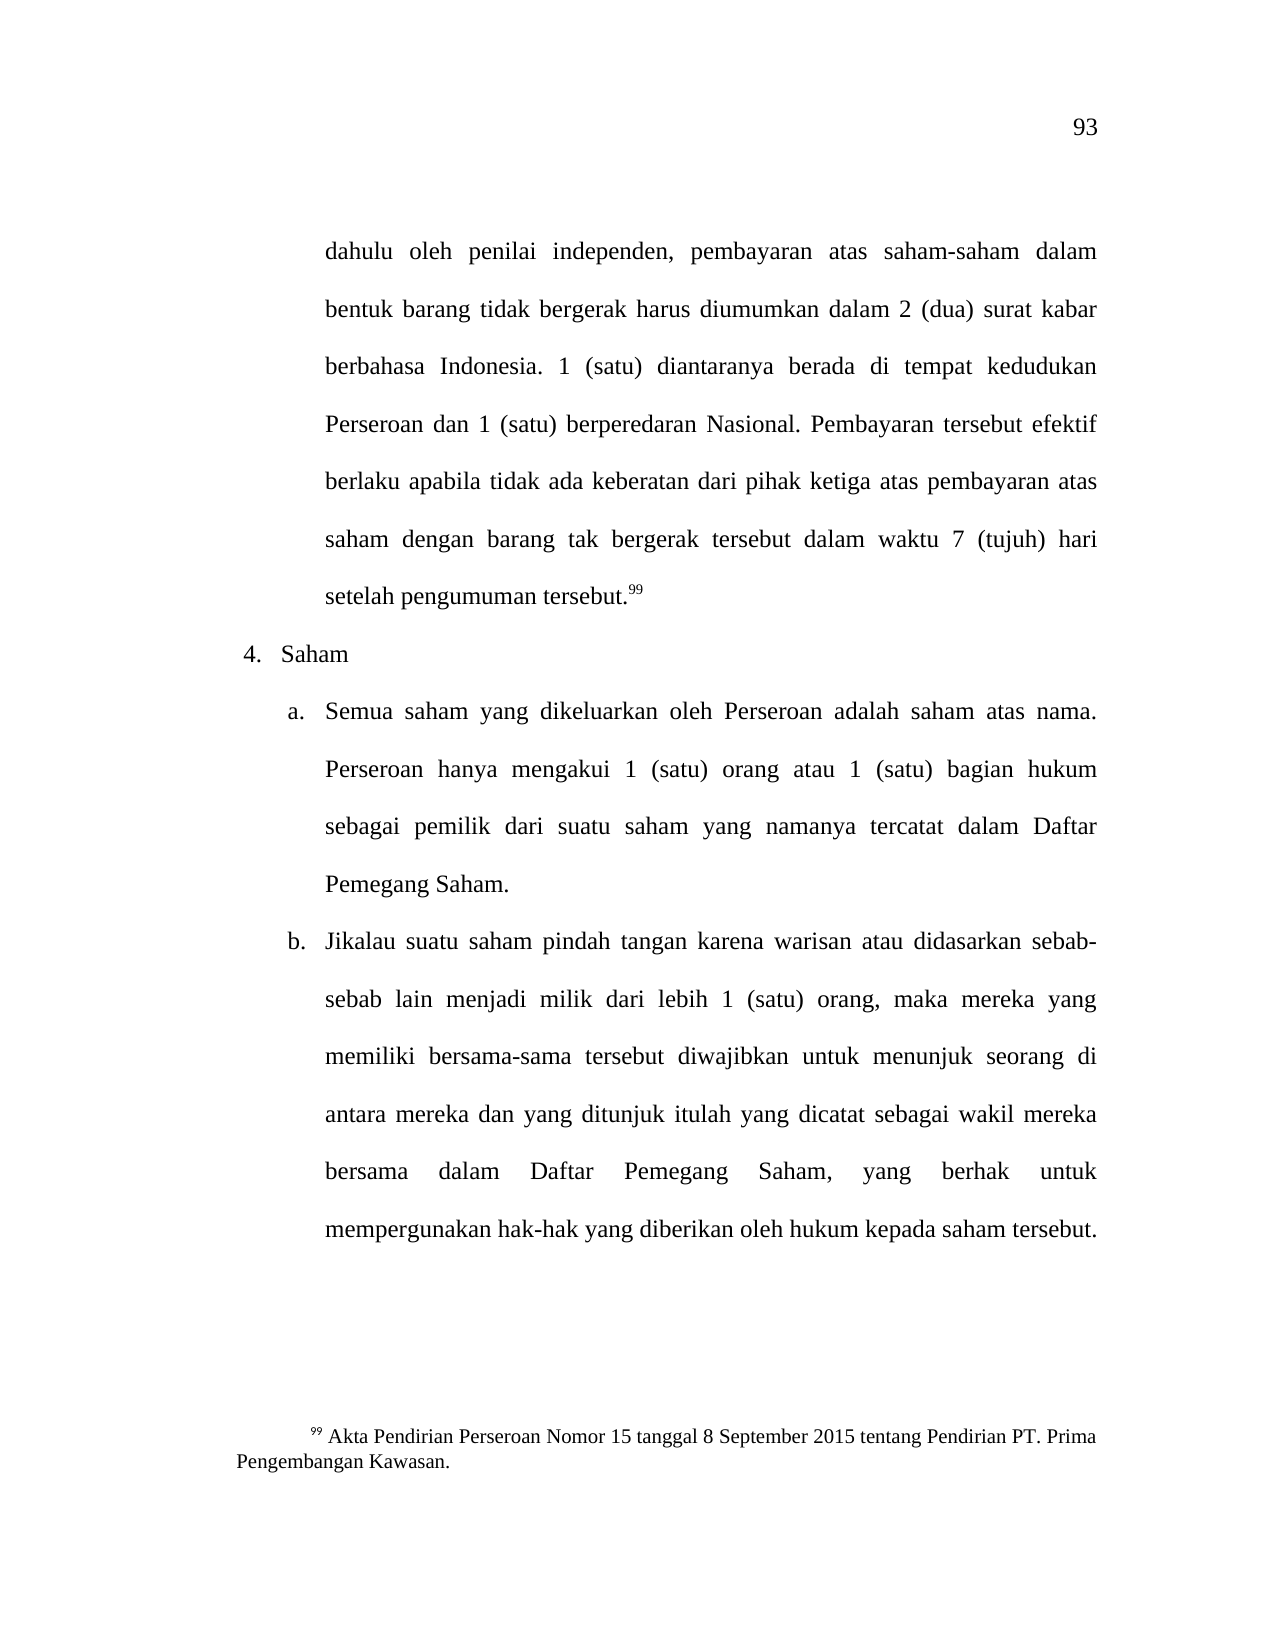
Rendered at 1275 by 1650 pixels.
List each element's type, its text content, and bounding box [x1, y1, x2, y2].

list Semua saham yang dikeluarkan oleh Perseroan adalah saham atas nama. Perseroan hanya mengakui 1 (satu) orang atau 1 (satu) bagian hukum sebagai pemilik dari suatu saham yang namanya tercatat dalam Daftar Pemegang Saham. [287, 696, 1098, 897]
list Jikalau suatu saham pindah tangan karena warisan atau didasarkan sebab-sebab lain menjadi milik dari lebih 1 (satu) orang, maka mereka yang memiliki bersama-sama tersebut diwajibkan untuk menunjuk seorang di antara mereka dan yang ditunjuk itulah yang dicatat sebagai wakil mereka bersama dalam Daftar Pemegang Saham, yang berhak untuk mempergunakan hak-hak yang diberikan oleh hukum kepada saham tersebut. [287, 926, 1098, 1242]
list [287, 236, 1098, 610]
list Saham [243, 639, 1098, 667]
